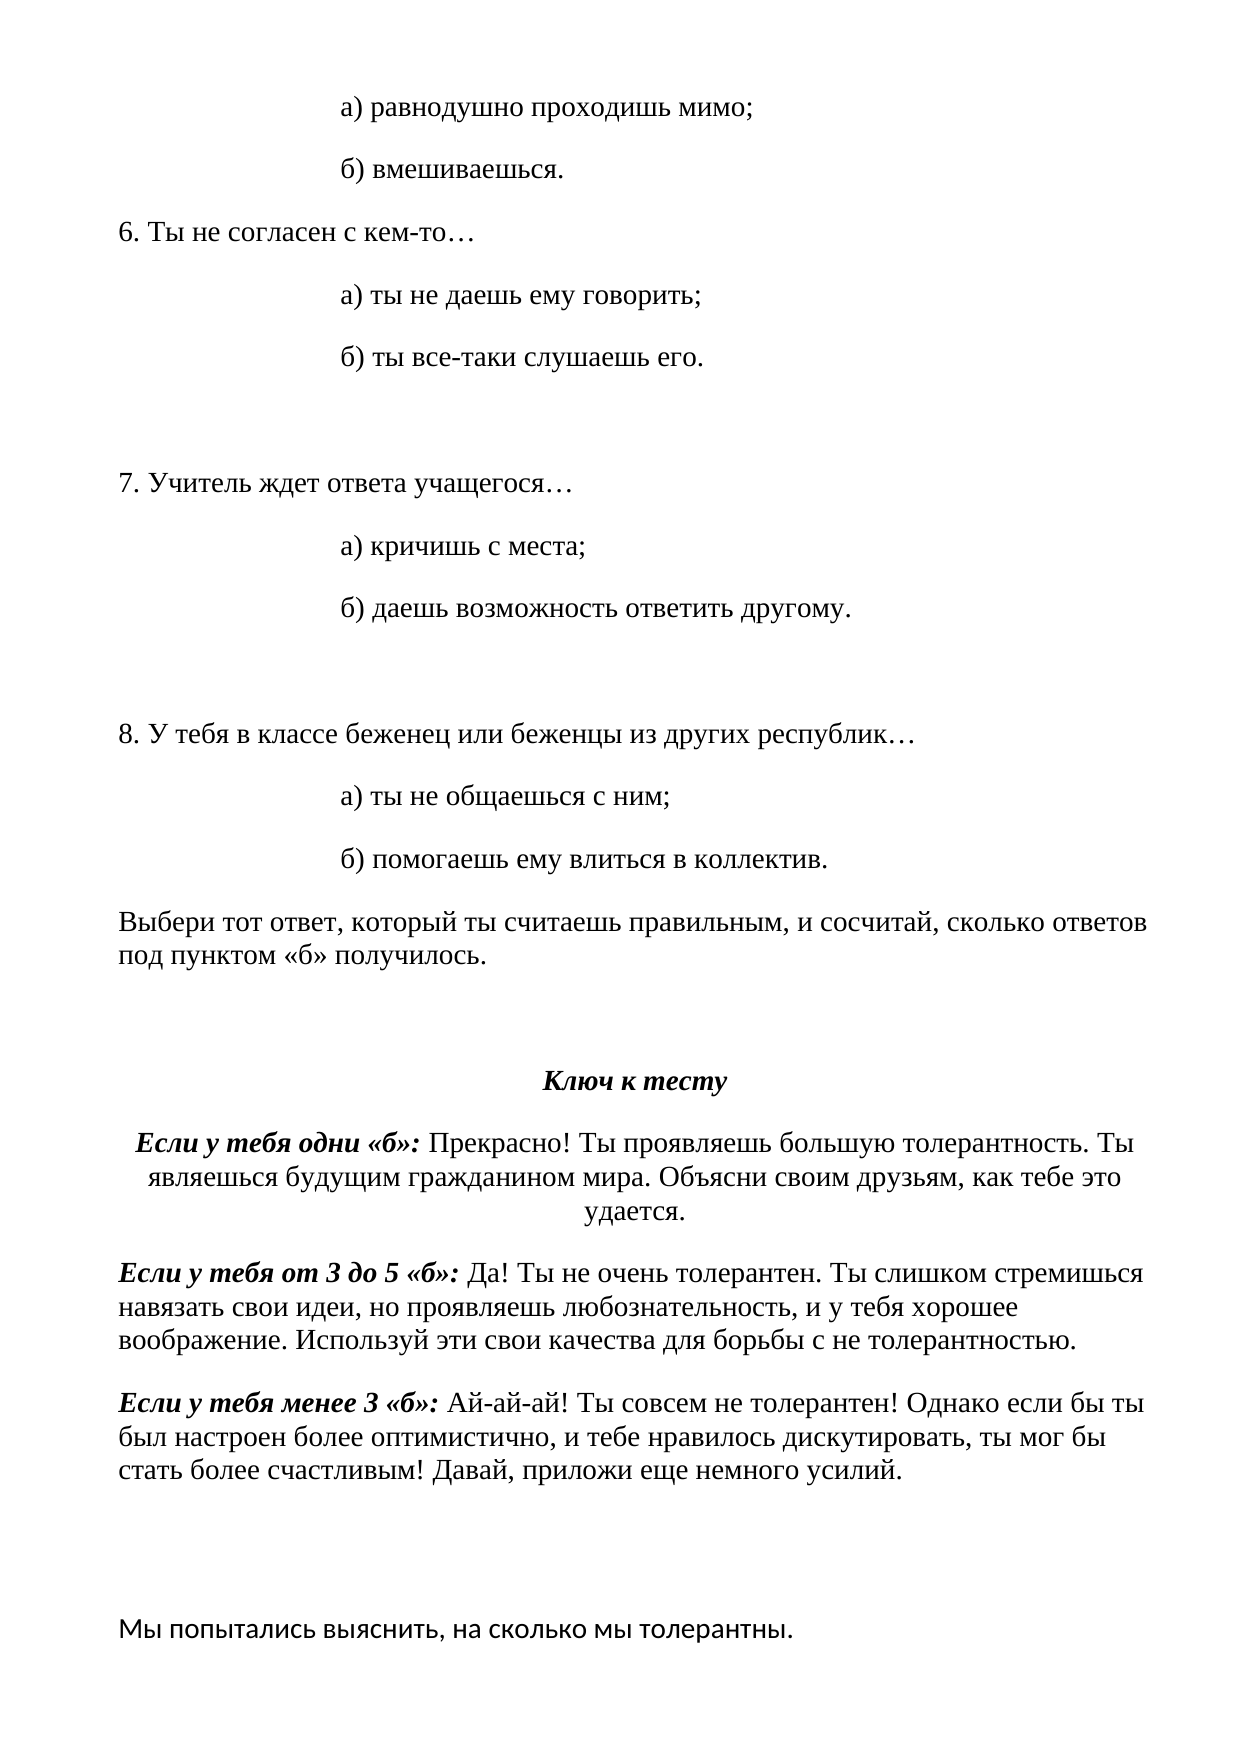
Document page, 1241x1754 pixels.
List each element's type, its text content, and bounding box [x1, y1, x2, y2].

text б) помогаешь ему влиться в коллектив. [340, 841, 1152, 875]
text б) даешь возможность ответить другому. [340, 590, 1152, 624]
text б) ты все-таки слушаешь его. [340, 339, 1152, 373]
text Ключ к тесту [118, 1063, 1152, 1096]
text а) равнодушно проходишь мимо; [340, 89, 1152, 122]
text б) вмешиваешься. [340, 151, 1152, 185]
text 7. Учитель ждет ответа учащегося… [118, 465, 1152, 498]
text 8. У тебя в классе беженец или беженцы из других республик… [118, 716, 1152, 749]
text Выбери тот ответ, который ты считаешь правильным, и сосчитай, сколько ответов под пунктом «б» получилось. [118, 904, 1152, 971]
text 6. Ты не согласен с кем-то… [118, 214, 1152, 248]
text Если у тебя от 3 до 5 «б»: Да! Ты не очень толерантен. Ты слишком стремишься навязать свои идеи, но проявляешь любознательность, и у тебя хорошее воображение. Используй эти свои качества для борьбы с не толерантностью. [118, 1255, 1152, 1356]
text Если у тебя менее 3 «б»: Ай-ай-ай! Ты совсем не толерантен! Однако если бы ты был настроен более оптимистично, и тебе нравилось дискутировать, ты мог бы стать более счастливым! Давай, приложи еще немного усилий. [118, 1385, 1152, 1486]
text Мы попытались выяснить, на сколько мы толерантны. [118, 1610, 1152, 1646]
text а) ты не общаешься с ним; [340, 778, 1152, 812]
text Если у тебя одни «б»: Прекрасно! Ты проявляешь большую толерантность. Ты являешься будущим гражданином мира. Объясни своим друзьям, как тебе это удается. [118, 1126, 1152, 1226]
text а) кричишь с места; [340, 528, 1152, 561]
text а) ты не даешь ему говорить; [340, 277, 1152, 310]
